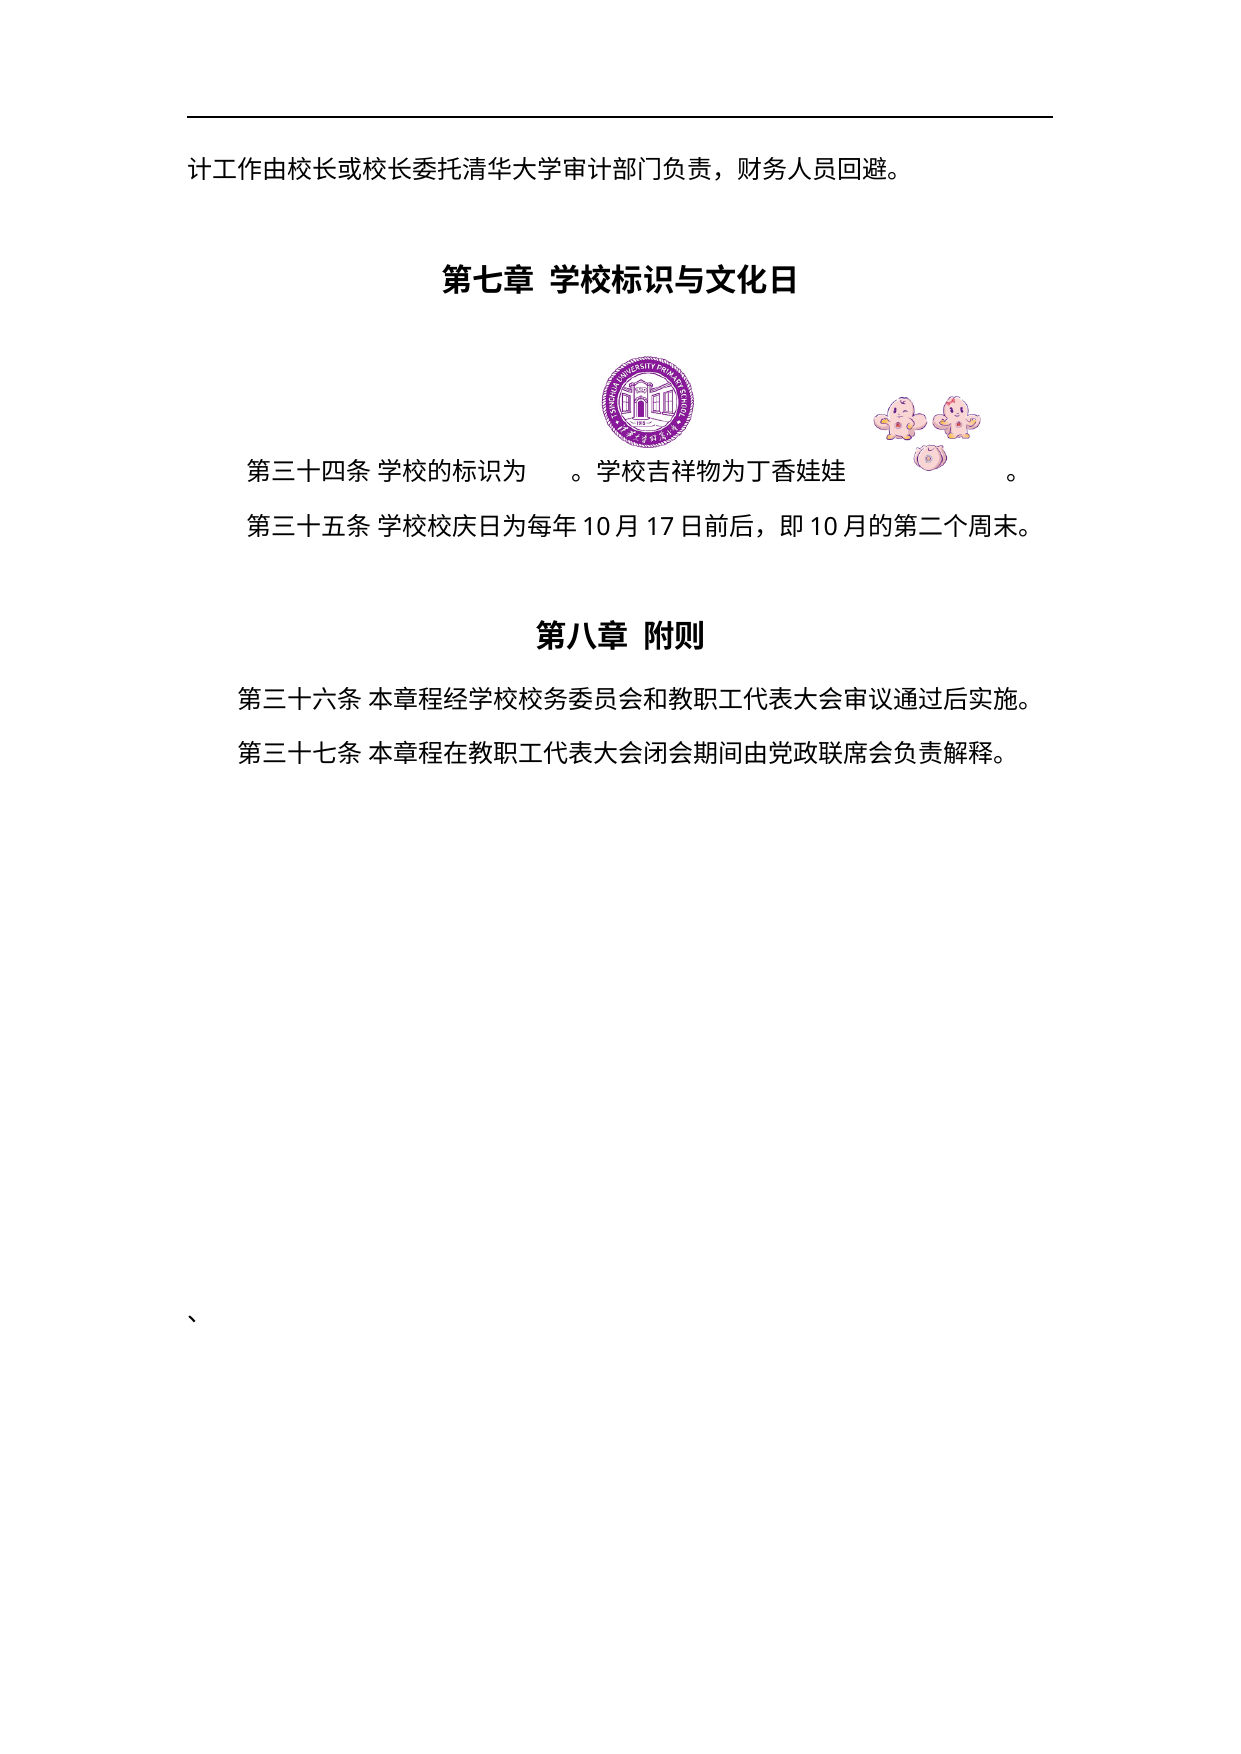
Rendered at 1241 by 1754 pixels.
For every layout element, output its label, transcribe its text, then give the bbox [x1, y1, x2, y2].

text 第三十七条 本章程在教职工代表大会闭会期间由党政联席会负责解释。 [187, 734, 1053, 770]
picture [572, 344, 720, 460]
picture [846, 387, 1007, 481]
text 第三十四条 学校的标识为 。学校吉祥物为丁香娃娃。 [187, 387, 1053, 488]
text 第三十六条 本章程经学校校务委员会和教职工代表大会审议通过后实施。 [187, 679, 1053, 716]
text 第七章 学校标识与文化日 [187, 255, 1053, 301]
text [187, 150, 1053, 186]
text 第八章 附则 [187, 612, 1053, 657]
text 、 [187, 1292, 1053, 1328]
text 第三十五条 学校校庆日为每年10月17日前后，即10月的第二个周末。 [187, 506, 1053, 542]
